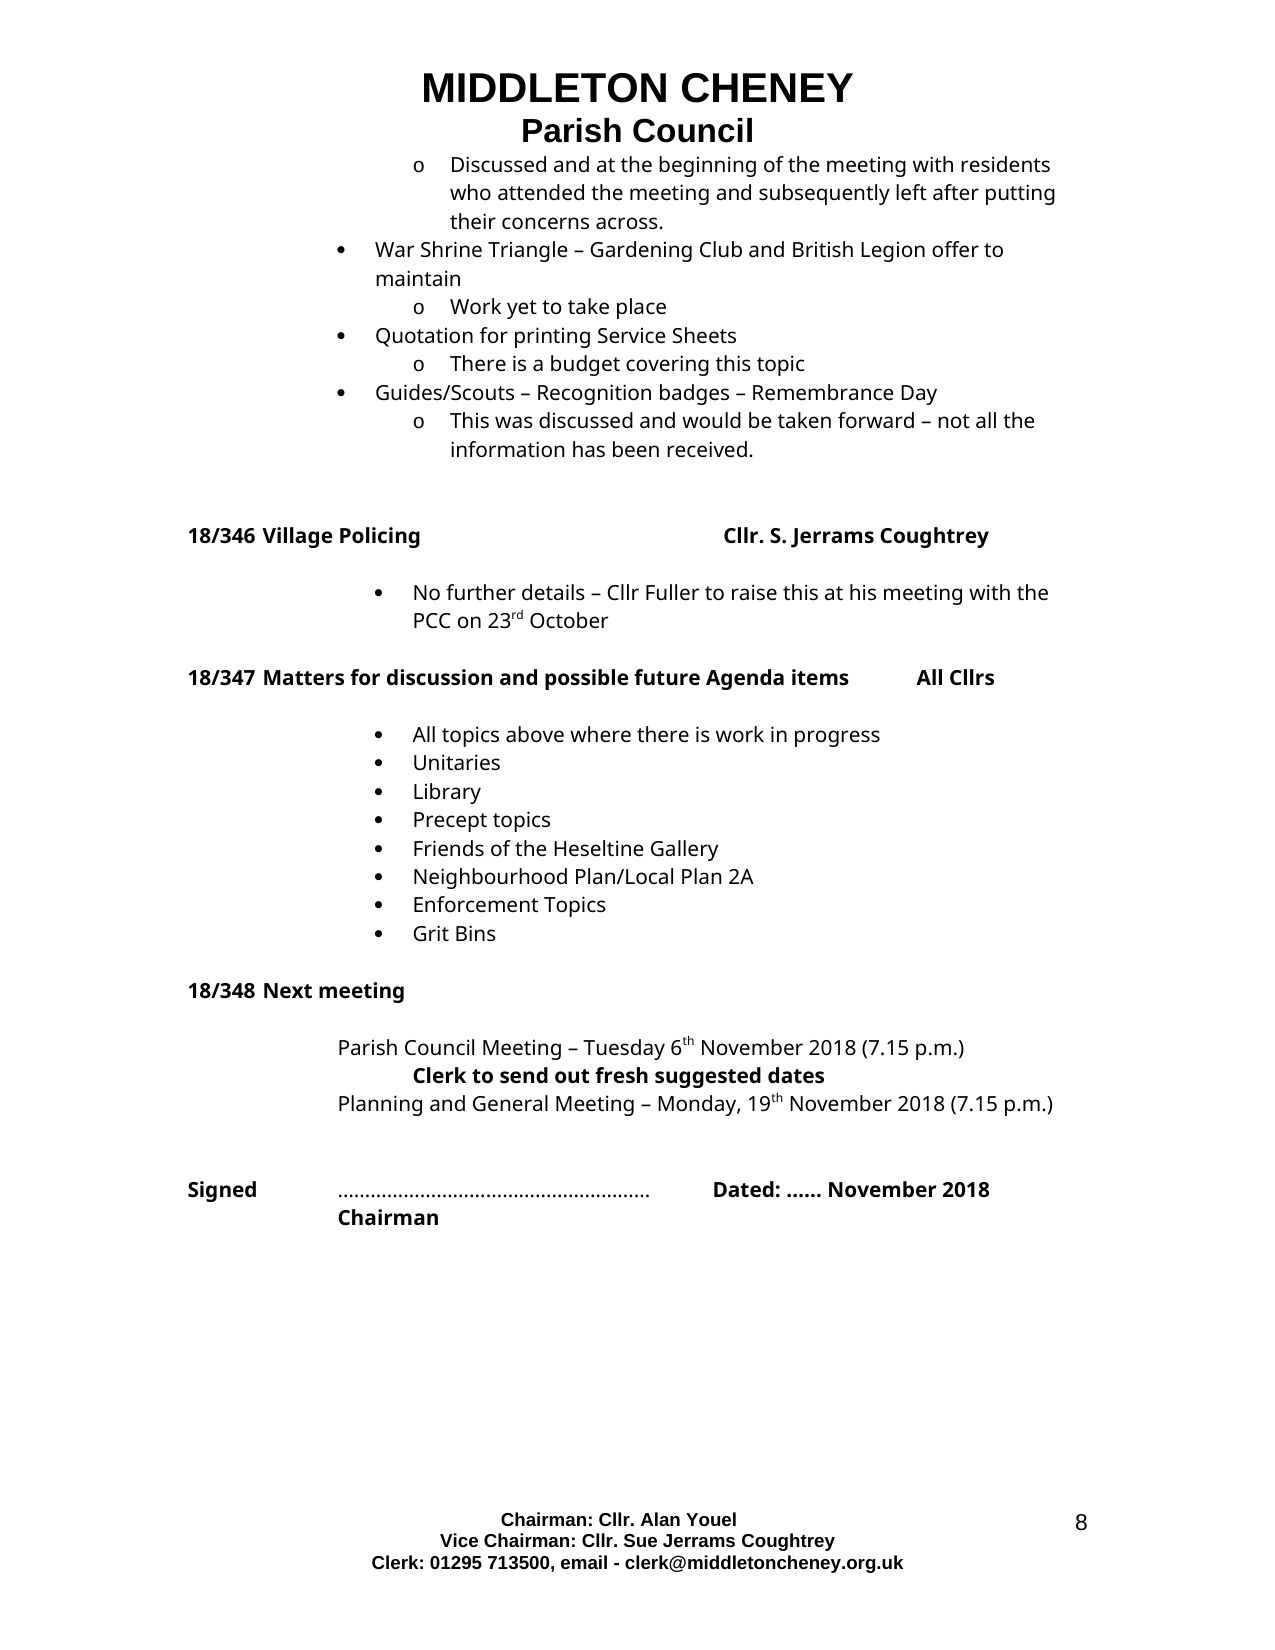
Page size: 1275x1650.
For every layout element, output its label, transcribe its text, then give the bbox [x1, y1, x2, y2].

list Discussed and at the beginning of the meeting with residents who attended the meeting and subsequently left after putting their concerns across. [412, 150, 1088, 235]
list Grit Bins [375, 919, 1088, 947]
list Quotation for printing Service Sheets [337, 321, 1088, 349]
text Chairman [262, 1203, 1088, 1232]
list All topics above where there is work in progress [375, 720, 1088, 748]
list Work yet to take place [412, 292, 1088, 321]
text Planning and General Meeting – Monday, 19th November 2018 (7.15 p.m.) [262, 1089, 1088, 1118]
text 18/346 Village Policing Cllr. S. Jerrams Coughtrey [187, 521, 1088, 549]
text Parish Council Meeting – Tuesday 6th November 2018 (7.15 p.m.) [262, 1033, 1088, 1061]
list No further details – Cllr Fuller to raise this at his meeting with the PCC on 23rd October [375, 578, 1088, 634]
list This was discussed and would be taken forward – not all the information has been received. [412, 406, 1088, 463]
list Unitaries [375, 748, 1088, 777]
text Clerk to send out fresh suggested dates [262, 1061, 1088, 1089]
list Precept topics [375, 805, 1088, 834]
list Guides/Scouts – Recognition badges – Remembrance Day [337, 378, 1088, 406]
list Neighbourhood Plan/Local Plan 2A [375, 862, 1088, 891]
list There is a budget covering this topic [412, 349, 1088, 378]
list Enforcement Topics [375, 891, 1088, 919]
text 18/348 Next meeting [187, 976, 1088, 1004]
list Library [375, 777, 1088, 805]
text Signed ………………………………………………… Dated: …… November 2018 [187, 1175, 1088, 1203]
text 18/347 Matters for discussion and possible future Agenda items All Cllrs [187, 663, 1088, 691]
list War Shrine Triangle – Gardening Club and British Legion offer to maintain [337, 235, 1088, 292]
list Friends of the Heseltine Gallery [375, 834, 1088, 862]
